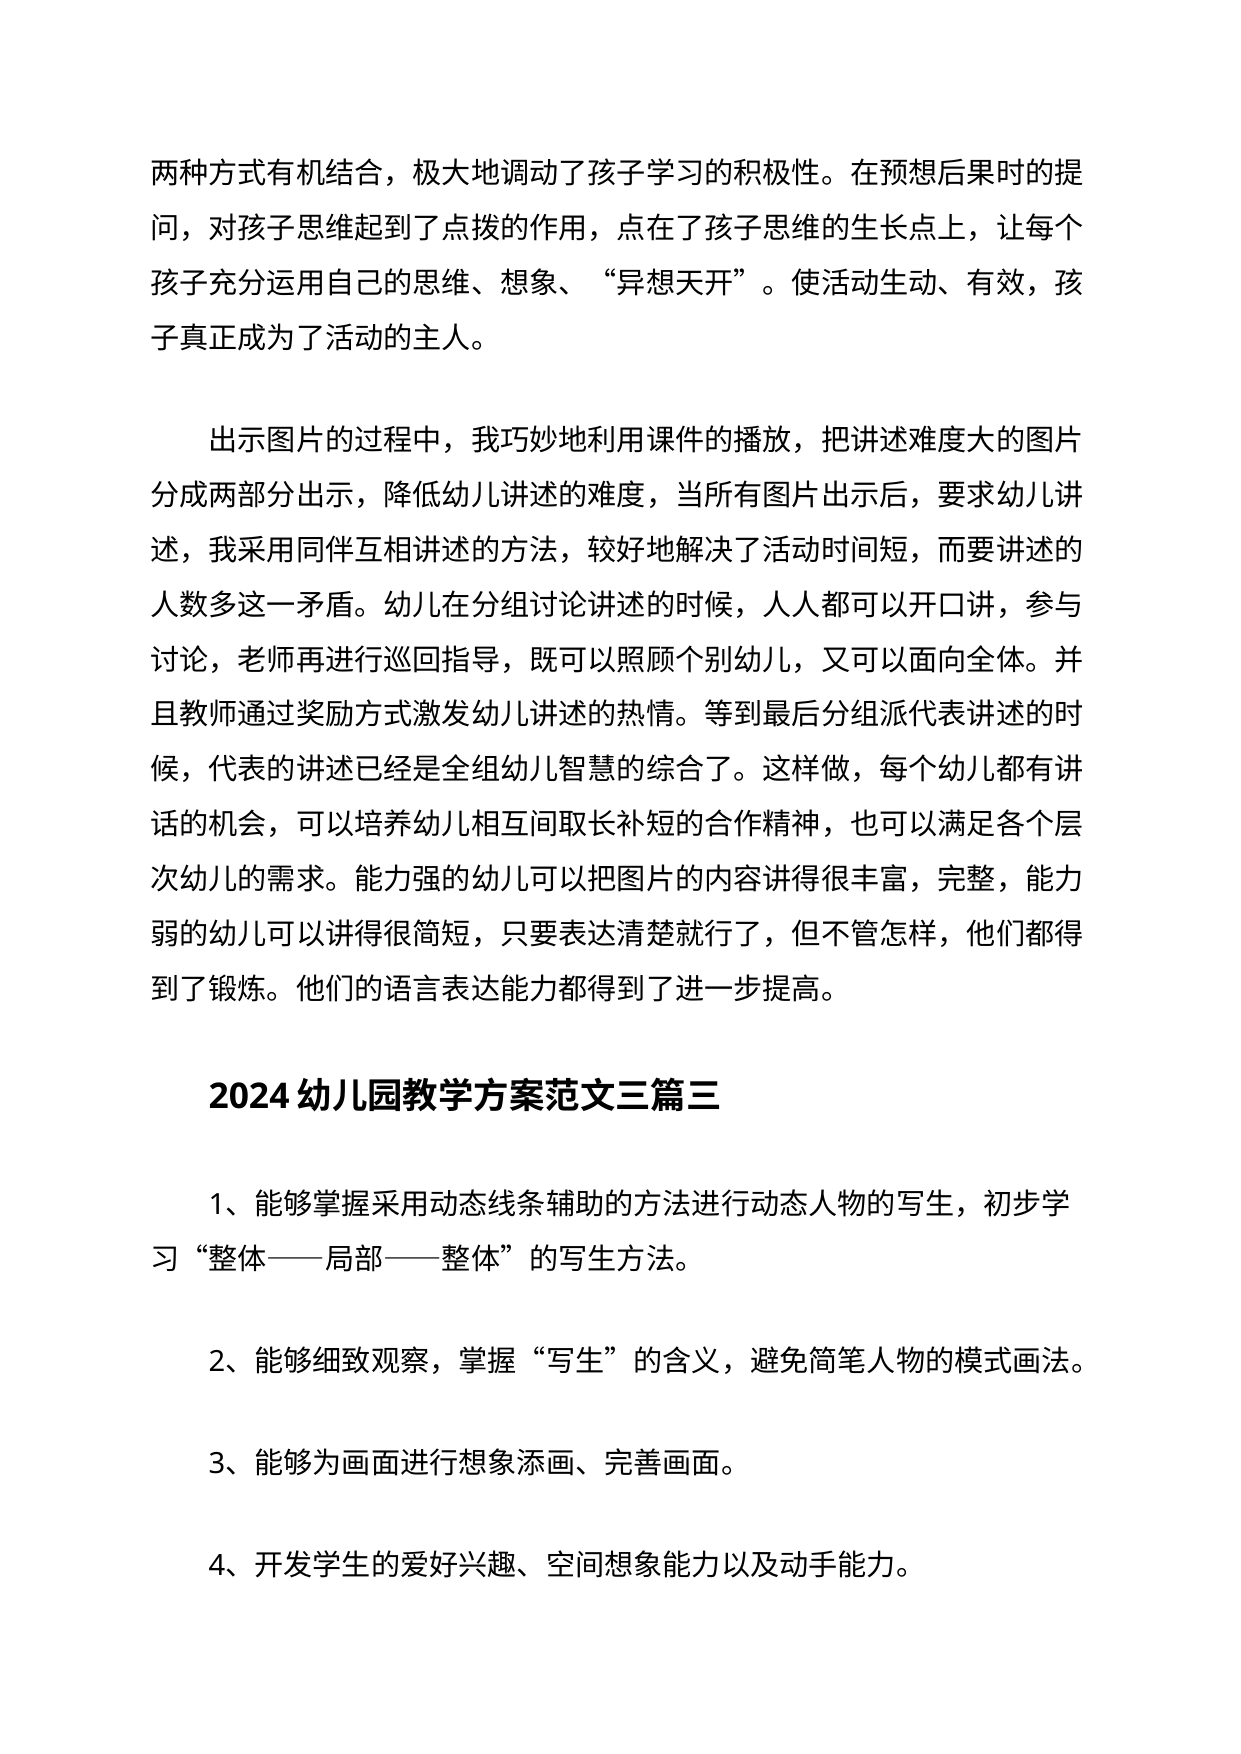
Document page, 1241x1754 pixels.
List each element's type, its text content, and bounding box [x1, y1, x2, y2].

text 出示图片的过程中，我巧妙地利用课件的播放，把讲述难度大的图片分成两部分出示，降低幼儿讲述的难度，当所有图片出示后，要求幼儿讲述，我采用同伴互相讲述的方法，较好地解决了活动时间短，而要讲述的人数多这一矛盾。幼儿在分组讨论讲述的时候，人人都可以开口讲，参与讨论，老师再进行巡回指导，既可以照顾个别幼儿，又可以面向全体。并且教师通过奖励方式激发幼儿讲述的热情。等到最后分组派代表讲述的时候，代表的讲述已经是全组幼儿智慧的综合了。这样做，每个幼儿都有讲话的机会，可以培养幼儿相互间取长补短的合作精神，也可以满足各个层次幼儿的需求。能力强的幼儿可以把图片的内容讲得很丰富，完整，能力弱的幼儿可以讲得很简短，只要表达清楚就行了，但不管怎样，他们都得到了锻炼。他们的语言表达能力都得到了进一步提高。 [150, 416, 1090, 1008]
text 2、能够细致观察，掌握“写生”的含义，避免简笔人物的模式画法。 [150, 1337, 1090, 1380]
text 2024幼儿园教学方案范文三篇三 [150, 1067, 1090, 1118]
text 4、开发学生的爱好兴趣、空间想象能力以及动手能力。 [150, 1541, 1090, 1584]
text 1、能够掌握采用动态线条辅助的方法进行动态人物的写生，初步学习“整体——局部——整体”的写生方法。 [150, 1181, 1090, 1278]
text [150, 150, 1090, 357]
text 3、能够为画面进行想象添画、完善画面。 [150, 1439, 1090, 1482]
